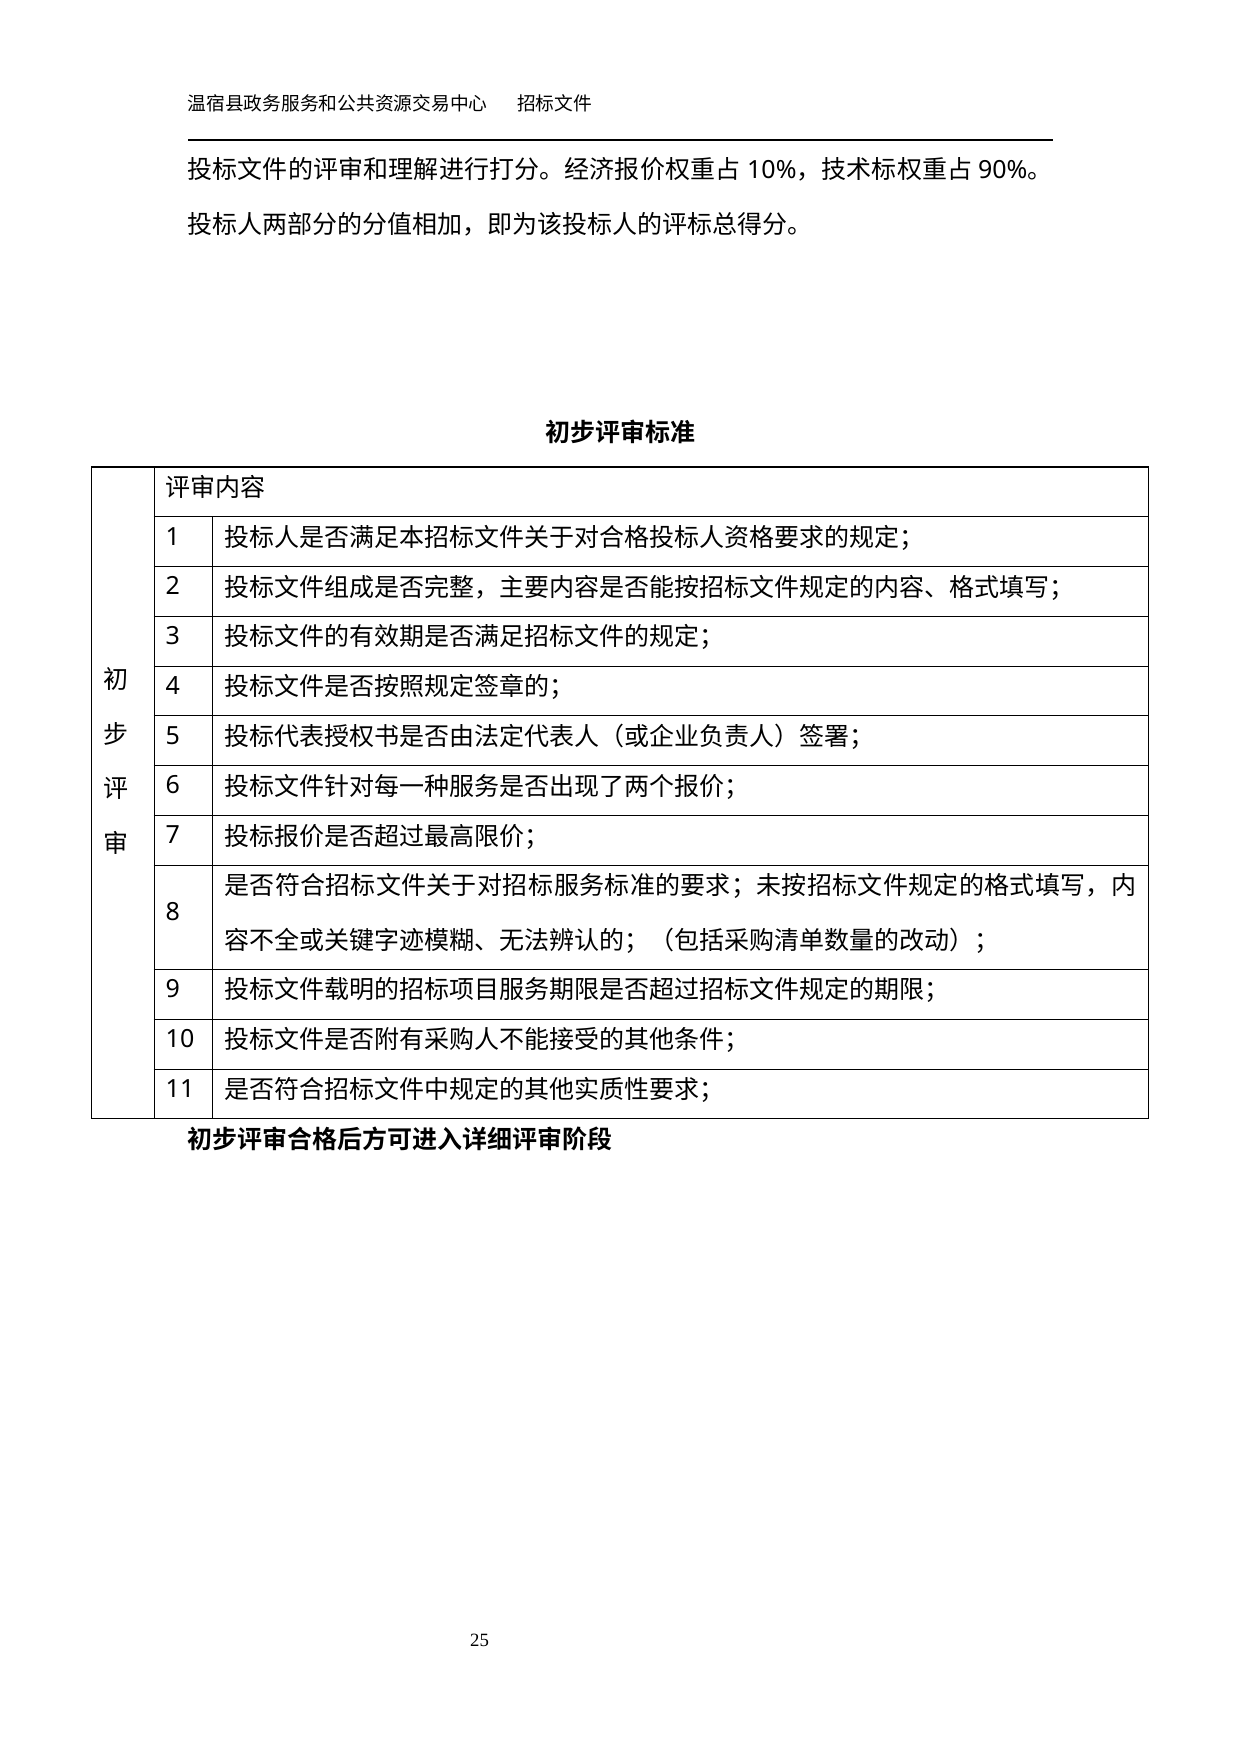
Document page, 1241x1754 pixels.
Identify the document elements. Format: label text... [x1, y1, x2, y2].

table_cell 7 [155, 816, 212, 865]
text 初步评审标准 [187, 412, 1053, 448]
table_cell 2 [155, 567, 212, 616]
table_cell 10 [155, 1020, 212, 1068]
table_cell 投标文件是否按照规定签章的； [213, 667, 1148, 715]
table_cell 6 [155, 766, 212, 815]
table_cell 4 [155, 667, 212, 715]
table_cell 8 [155, 866, 212, 969]
table_cell 是否符合招标文件中规定的其他实质性要求； [213, 1070, 1148, 1118]
table_cell 1 [155, 517, 212, 566]
table_cell 投标文件是否附有采购人不能接受的其他条件； [213, 1020, 1148, 1068]
table_cell 投标文件载明的招标项目服务期限是否超过招标文件规定的期限； [213, 970, 1148, 1019]
table_header 初步评审 [92, 468, 154, 1118]
table_cell 投标文件组成是否完整，主要内容是否能按招标文件规定的内容、格式填写； [213, 567, 1148, 616]
table_cell 投标文件针对每一种服务是否出现了两个报价； [213, 766, 1148, 815]
text 初步评审合格后方可进入详细评审阶段 [187, 1119, 1053, 1156]
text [187, 150, 1053, 241]
table_header 评审内容 [155, 468, 1148, 516]
table_cell 投标报价是否超过最高限价； [213, 816, 1148, 865]
table_cell 3 [155, 617, 212, 666]
table_cell 投标人是否满足本招标文件关于对合格投标人资格要求的规定； [213, 517, 1148, 566]
table_cell 11 [155, 1070, 212, 1118]
table_cell 投标代表授权书是否由法定代表人（或企业负责人）签署； [213, 716, 1148, 765]
table_cell 9 [155, 970, 212, 1019]
table_cell 是否符合招标文件关于对招标服务标准的要求；未按招标文件规定的格式填写，内容不全或关键字迹模糊、无法辨认的；（包括采购清单数量的改动）； [213, 866, 1148, 969]
table_cell 5 [155, 716, 212, 765]
table_cell 投标文件的有效期是否满足招标文件的规定； [213, 617, 1148, 666]
